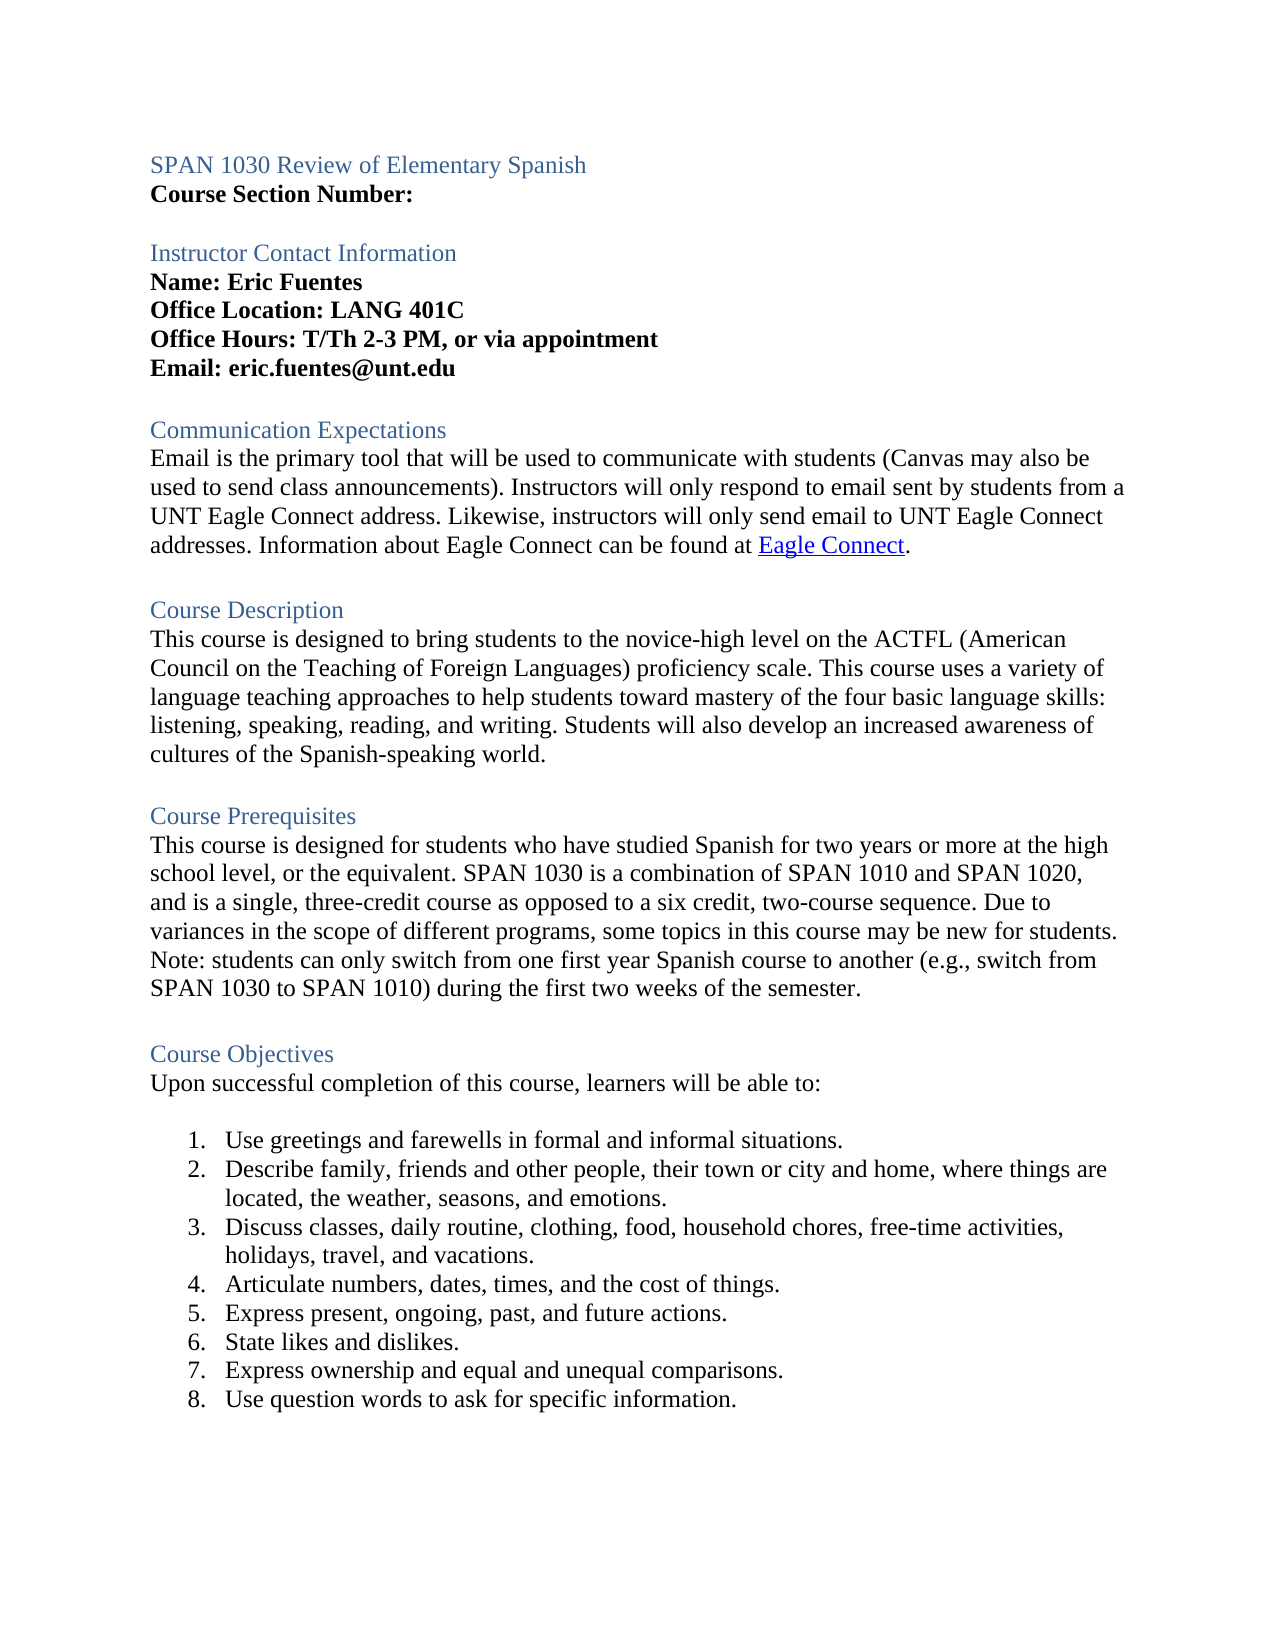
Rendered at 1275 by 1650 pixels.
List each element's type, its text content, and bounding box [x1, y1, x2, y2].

text This course is designed for students who have studied Spanish for two years or more at the high school level, or the equivalent. SPAN 1030 is a combination of SPAN 1010 and SPAN 1020, and is a single, three-credit course as opposed to a six credit, two-course sequence. Due to variances in the scope of different programs, some topics in this course may be new for students. [150, 830, 1125, 945]
text Course Section Number: [150, 179, 1125, 207]
text Upon successful completion of this course, learners will be able to: [150, 1068, 1125, 1097]
subtitle Course Description [150, 596, 1125, 624]
subtitle SPAN 1030 Review of Elementary Spanish [150, 150, 1125, 179]
list Express present, ongoing, past, and future actions. [187, 1298, 1125, 1327]
list State likes and dislikes. [187, 1327, 1125, 1356]
list Use greetings and farewells in formal and informal situations. [187, 1126, 1125, 1154]
subtitle Communication Expectations [150, 415, 1125, 443]
list Articulate numbers, dates, times, and the cost of things. [187, 1269, 1125, 1298]
list Discuss classes, daily routine, clothing, food, household chores, free-time activities, holidays, travel, and vacations. [187, 1212, 1125, 1269]
text Name: Eric Fuentes [150, 267, 1125, 296]
list Describe family, friends and other people, their town or city and home, where things are located, the weather, seasons, and emotions. [187, 1154, 1125, 1212]
text Office Hours: T/Th 2-3 PM, or via appointment [150, 324, 1125, 353]
list Express ownership and equal and unequal comparisons. [187, 1356, 1125, 1384]
text Office Location: LANG 401C [150, 296, 1125, 324]
subtitle Course Objectives [150, 1039, 1125, 1068]
subtitle Instructor Contact Information [150, 238, 1125, 267]
text Email is the primary tool that will be used to communicate with students (Canvas may also be used to send class announcements). Instructors will only respond to email sent by students from a UNT Eagle Connect address. Likewise, instructors will only send email to UNT Eagle Connect addresses. Information about Eagle Connect can be found at Eagle Connect. [150, 443, 1125, 558]
text This course is designed to bring students to the novice-high level on the ACTFL (American Council on the Teaching of Foreign Languages) proficiency scale. This course uses a variety of language teaching approaches to help students toward mastery of the four basic language skills: listening, speaking, reading, and writing. Students will also develop an increased awareness of cultures of the Spanish-speaking world. [150, 624, 1125, 768]
subtitle Course Prerequisites [150, 801, 1125, 830]
text Email: eric.fuentes@unt.edu [150, 353, 1125, 382]
text Note: students can only switch from one first year Spanish course to another (e.g., switch from SPAN 1030 to SPAN 1010) during the first two weeks of the semester. [150, 945, 1125, 1002]
list Use question words to ask for specific information. [187, 1384, 1125, 1413]
